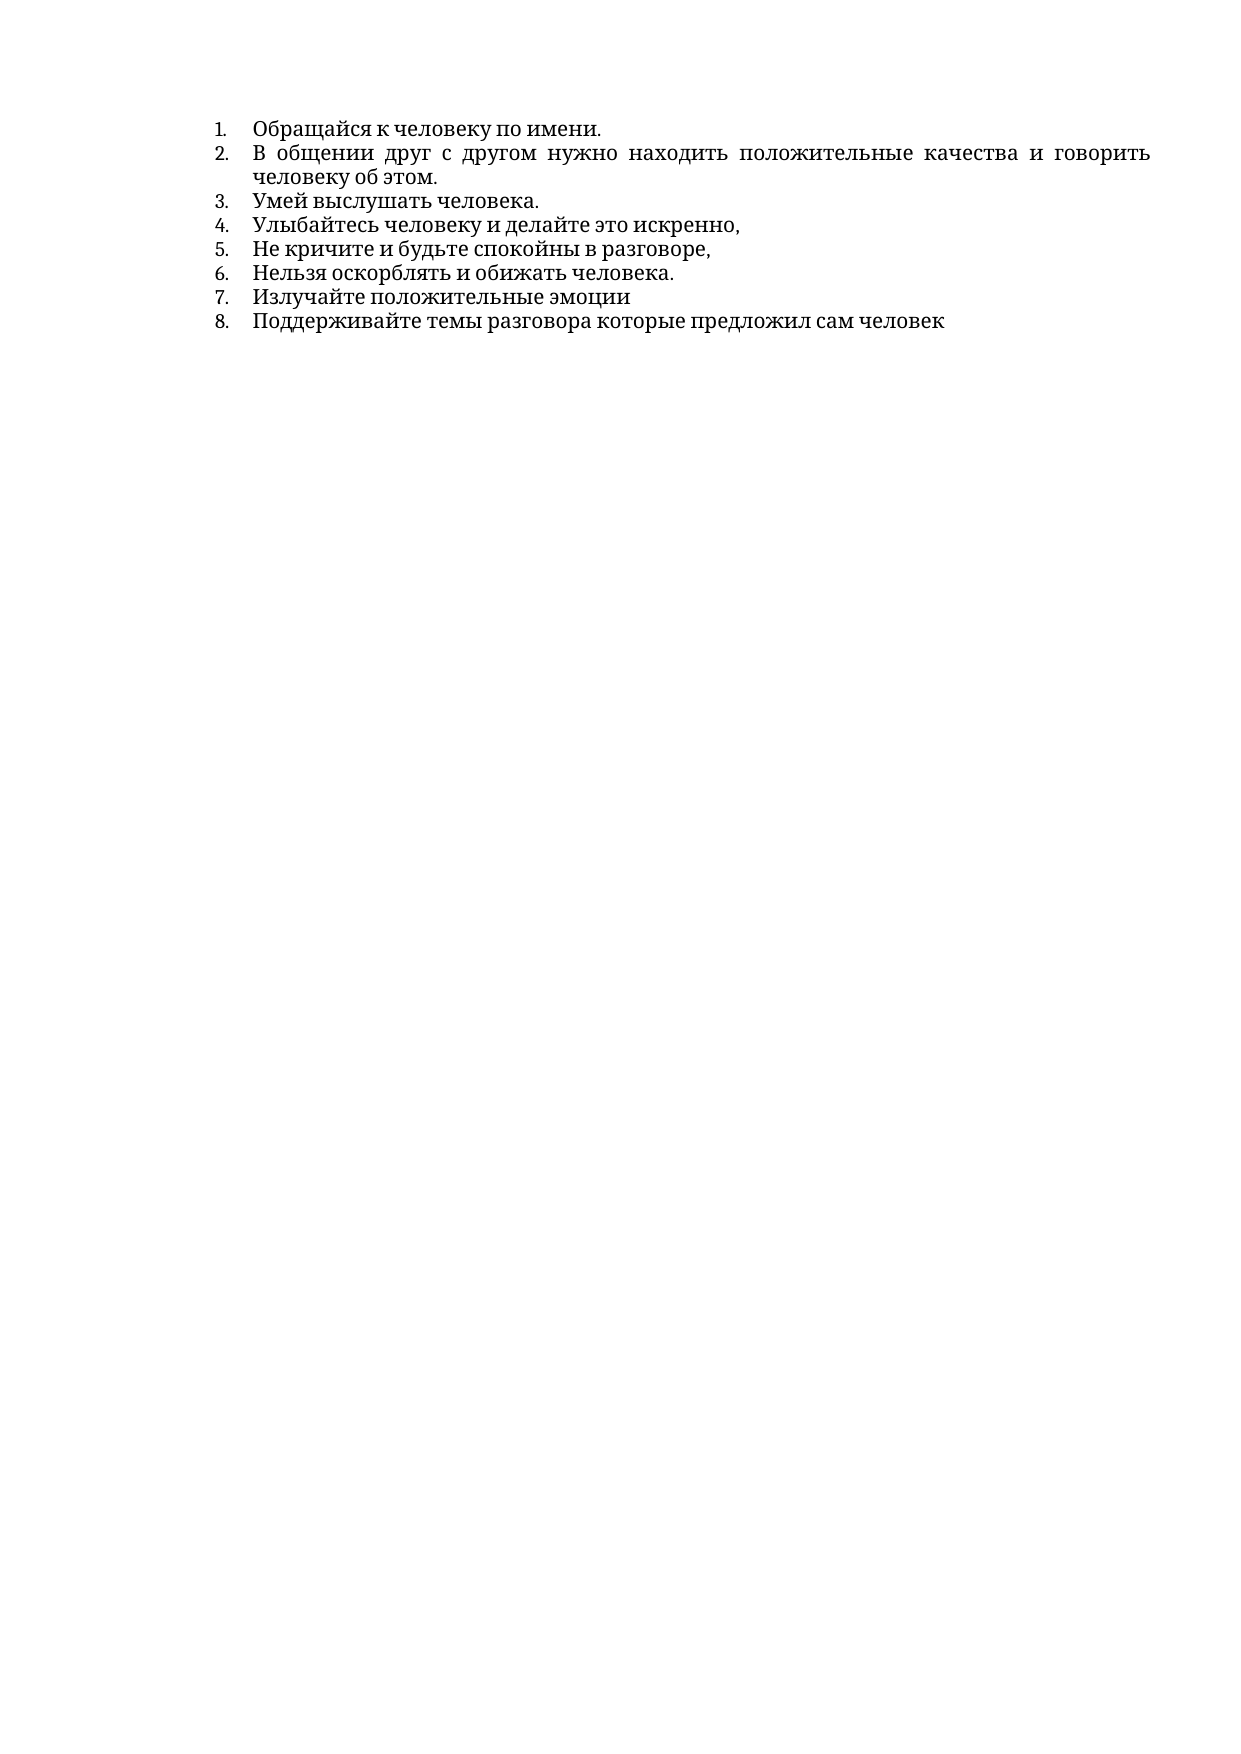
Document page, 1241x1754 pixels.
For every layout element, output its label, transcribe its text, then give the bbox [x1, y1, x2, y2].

list Обращайся к человеку по имени. [215, 118, 1152, 142]
list Улыбайтесь человеку и делайте это искренно, [215, 214, 1152, 238]
list Не кричите и будьте спокойны в разговоре, [215, 238, 1152, 262]
list В общении друг с другом нужно находить положительные качества и говорить человеку об этом. [215, 142, 1152, 190]
list Умей выслушать человека. [215, 190, 1152, 214]
list Поддерживайте темы разговора которые предложил сам человек [215, 310, 1152, 334]
list Нельзя оскорблять и обижать человека. [215, 262, 1152, 286]
list Излучайте положительные эмоции [215, 286, 1152, 310]
